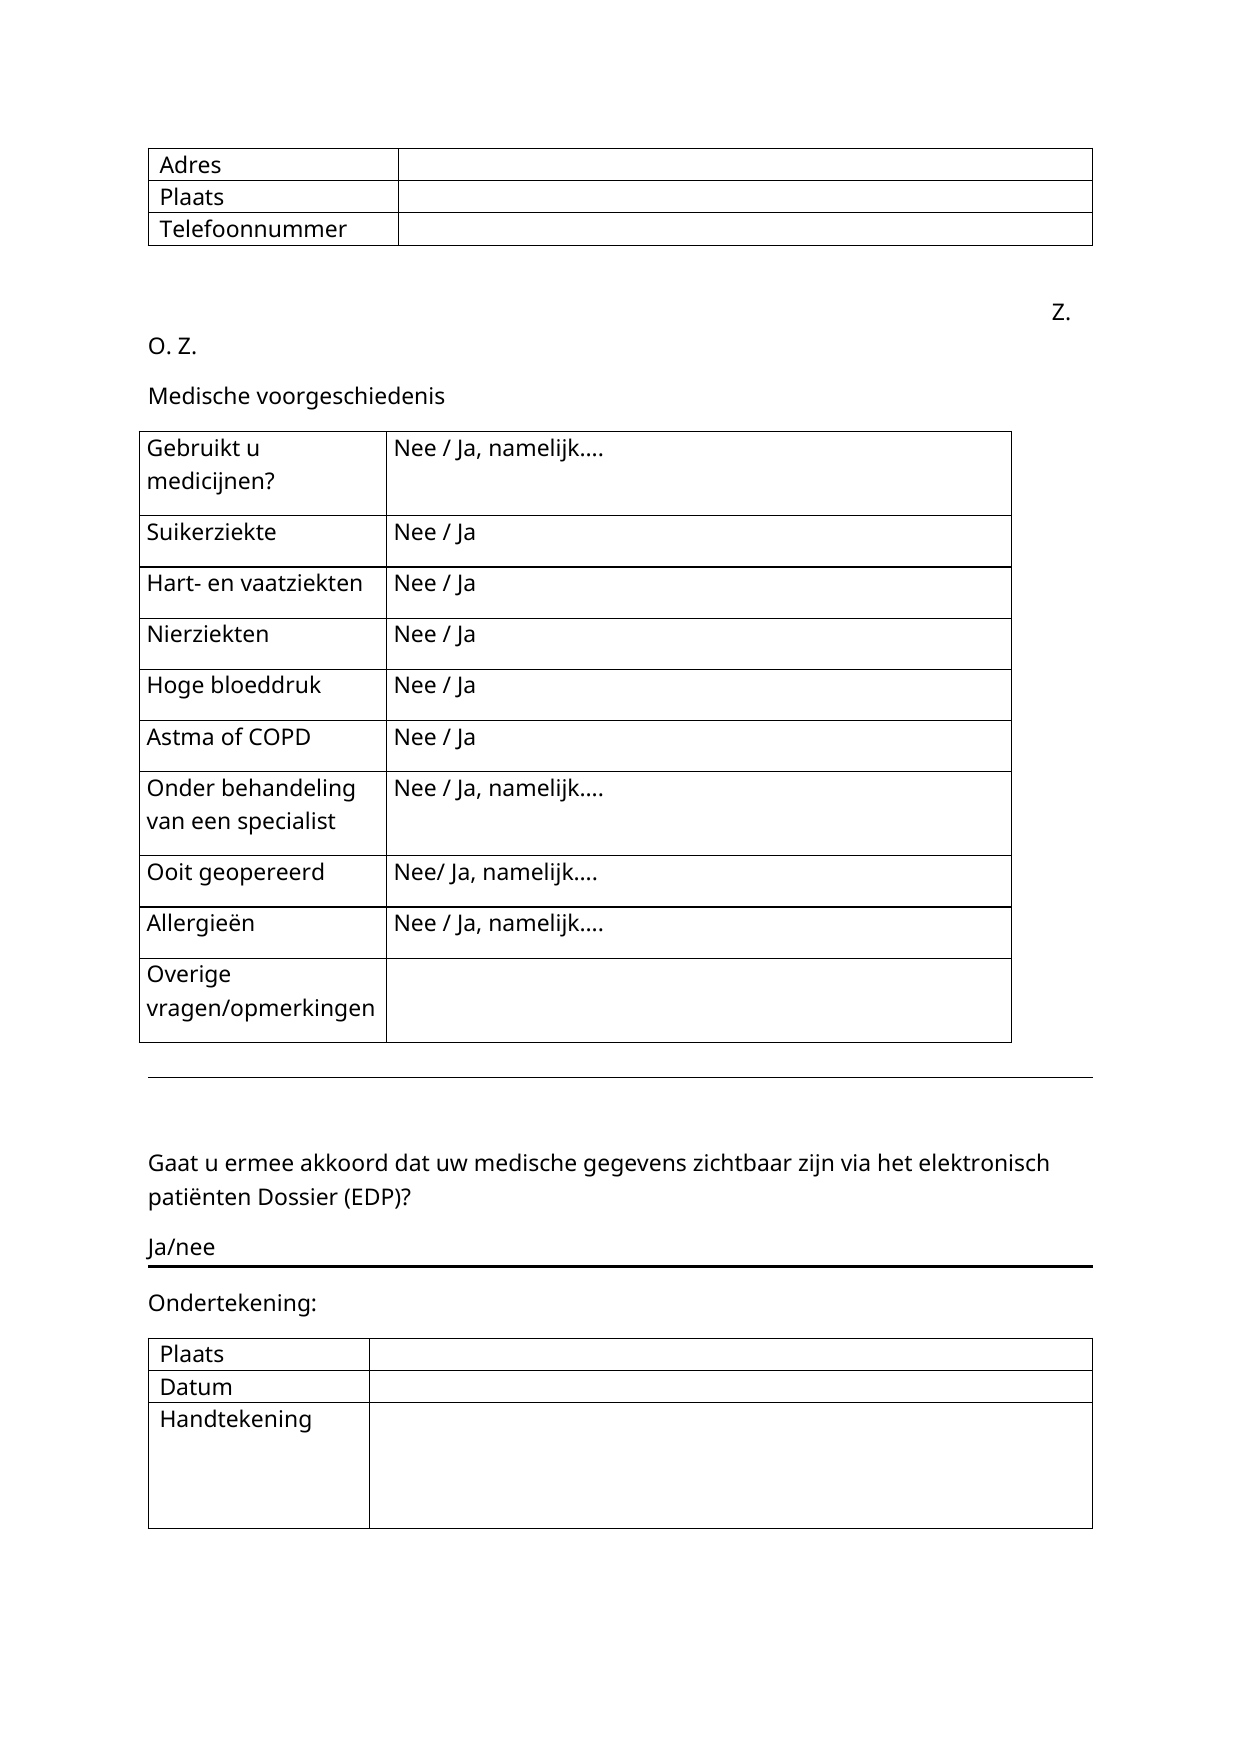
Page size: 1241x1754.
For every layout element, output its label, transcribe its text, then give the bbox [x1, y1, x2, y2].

table_cell Hoge bloeddruk [140, 670, 386, 719]
table_cell Nee / Ja, namelijk…. [387, 772, 1011, 855]
table_cell Suikerziekte [140, 516, 386, 566]
table_cell Nee / Ja [387, 568, 1011, 617]
table_cell Adres [149, 149, 398, 180]
table_cell Nee / Ja [387, 619, 1011, 668]
text Gaat u ermee akkoord dat uw medische gegevens zichtbaar zijn via het elektronisch patiënten Dossier (EDP)? [148, 1147, 1093, 1212]
table_cell Handtekening [149, 1403, 369, 1528]
table_cell Allergieën [140, 908, 386, 957]
table_cell [399, 149, 1092, 180]
table_cell Hart- en vaatziekten [140, 568, 386, 617]
table_cell [370, 1371, 1092, 1402]
text Ja/nee [148, 1231, 1093, 1265]
table_cell Nierziekten [140, 619, 386, 668]
table_cell [387, 959, 1011, 1042]
table_cell Nee / Ja [387, 721, 1011, 771]
table_header Plaats [149, 1339, 369, 1370]
table_cell Nee/ Ja, namelijk…. [387, 856, 1011, 906]
table_cell Plaats [149, 181, 398, 212]
text Z. O. Z. [148, 296, 1093, 361]
table_cell Overige vragen/opmerkingen [140, 959, 386, 1042]
table_cell [370, 1403, 1092, 1528]
text Medische voorgeschiedenis [148, 380, 1093, 411]
text Ondertekening: [148, 1287, 1093, 1318]
table_header Nee / Ja, namelijk…. [387, 432, 1011, 515]
table_cell Nee / Ja, namelijk…. [387, 908, 1011, 957]
table_cell Telefoonnummer [149, 213, 398, 244]
table_cell Datum [149, 1371, 369, 1402]
table_cell Astma of COPD [140, 721, 386, 771]
table_cell [399, 181, 1092, 212]
table_cell Nee / Ja [387, 516, 1011, 566]
table_cell Onder behandeling van een specialist [140, 772, 386, 855]
table_header Gebruikt u medicijnen? [140, 432, 386, 515]
table_header [370, 1339, 1092, 1370]
table_cell [399, 213, 1092, 244]
table_cell Ooit geopereerd [140, 856, 386, 906]
table_cell Nee / Ja [387, 670, 1011, 719]
